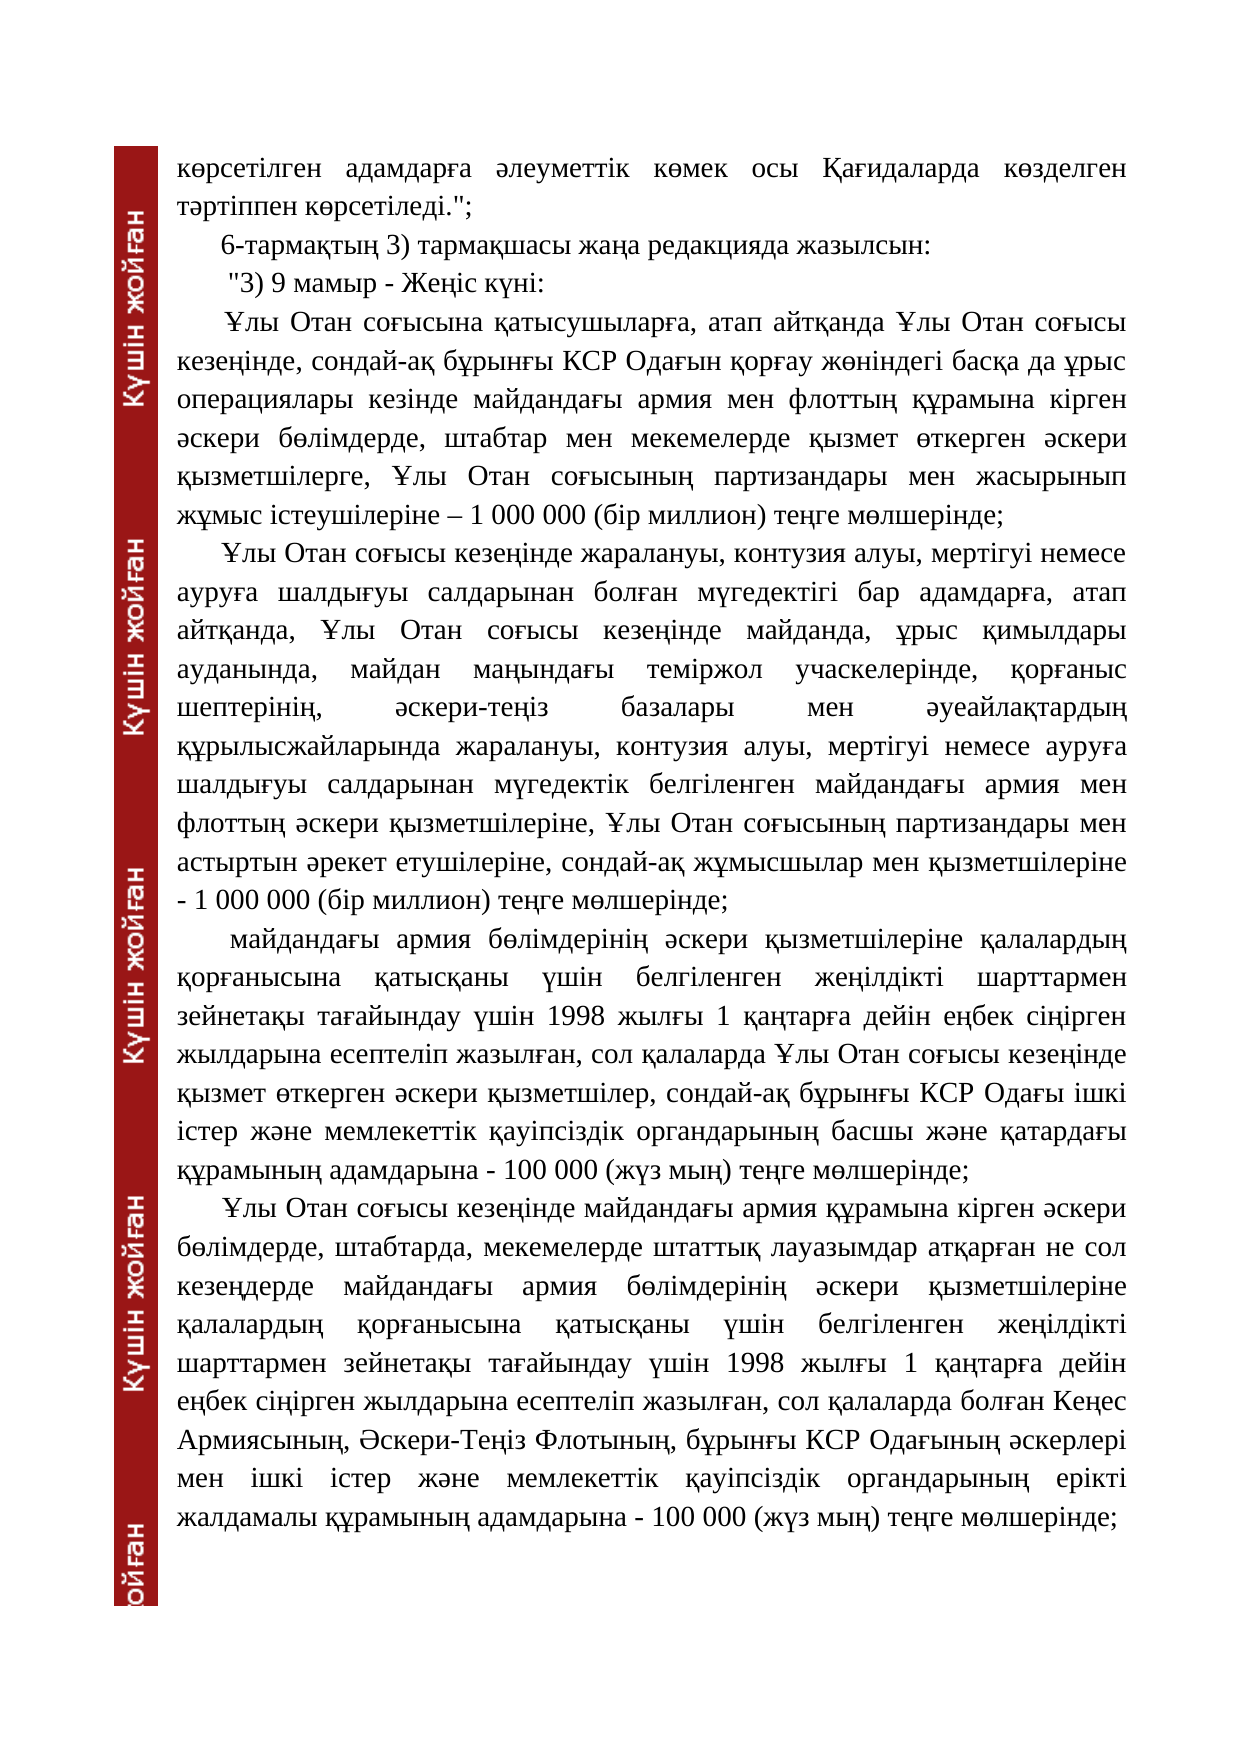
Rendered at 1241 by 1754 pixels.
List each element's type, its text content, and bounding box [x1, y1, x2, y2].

picture [114, 222, 158, 227]
picture [114, 530, 158, 535]
picture [114, 146, 158, 150]
picture [114, 1532, 158, 1606]
picture [114, 916, 158, 921]
text Ұлы Отан соғысы кезеңінде жаралануы, контузия алуы, мертігуі немесе ауруға шалдығуы салдарынан болған мүгедектігі бар адамдарға, атап айтқанда, Ұлы Отан соғысы кезеңінде майданда, ұрыс қимылдары ауданында, майдан маңындағы теміржол учаскелерінде, қорғаныс шептерінің, әскери-теңіз базалары мен әуеайлақтардың құрылысжайларында жаралануы, контузия алуы, мертігуі немесе ауруға шалдығуы салдарынан мүгедектік белгіленген майдандағы армия мен флоттың әскери қызметшілеріне, Ұлы Отан соғысының партизандары мен астыртын әрекет етушілеріне, сондай-ақ жұмысшылар мен қызметшілеріне - 1 000 000 (бір миллион) теңге мөлшерінде; [112, 535, 1128, 916]
text Ұлы Отан соғысы кезеңінде майдандағы армия құрамына кiрген әскери бөлiмдерде, штабтарда, мекемелерде штаттық лауазымдар атқарған не сол кезеңдерде майдандағы армия бөлiмдерiнің әскери қызметшілеріне қалалардың қорғанысына қатысқаны үшін белгiленген жеңiлдiкті шарттармен зейнетақы тағайындау үшiн 1998 жылғы 1 қаңтарға дейiн еңбек сіңірген жылдарына есептеліп жазылған, сол қалаларда болған Кеңес Армиясының, Әскери-Теңiз Флотының, бұрынғы КСР Одағының әскерлері мен ішкі істер және мемлекеттік қауіпсіздік органдарының еріктi жалдамалы құрамының адамдарына - 100 000 (жүз мың) теңге мөлшерінде; [112, 1191, 1128, 1532]
text "3) 9 мамыр - Жеңіс күні: [112, 266, 1128, 299]
text майдандағы армия бөлiмдерiнің әскери қызметшілеріне қалалардың қорғанысына қатысқаны үшін белгiленген жеңiлдiкті шарттармен зейнетақы тағайындау үшiн 1998 жылғы 1 қаңтарға дейiн еңбек сіңірген жылдарына есептеліп жазылған, сол қалаларда Ұлы Отан соғысы кезеңінде қызмет өткерген әскери қызметшiлер, сондай-ақ бұрынғы КСР Одағы iшкi iстер және мемлекеттiк қауiпсiздiк органдарының басшы және қатардағы құрамының адамдарына - 100 000 (жүз мың) теңге мөлшерінде; [112, 921, 1128, 1186]
text Ұлы Отан соғысына қатысушыларға, атап айтқанда Ұлы Отан соғысы кезеңінде, сондай-ақ бұрынғы КСР Одағын қорғау жөніндегі басқа да ұрыс операциялары кезінде майдандағы армия мен флоттың құрамына кірген әскери бөлімдерде, штабтар мен мекемелерде қызмет өткерген әскери қызметшілерге, Ұлы Отан соғысының партизандары мен жасырынып жұмыс істеушілеріне – 1 000 000 (бір миллион) теңге мөлшерінде; [112, 304, 1128, 530]
picture [114, 299, 158, 304]
picture [114, 1186, 158, 1191]
picture [114, 261, 158, 266]
text 6-тармақтың 3) тармақшасы жаңа редакцияда жазылсын: [112, 227, 1128, 261]
